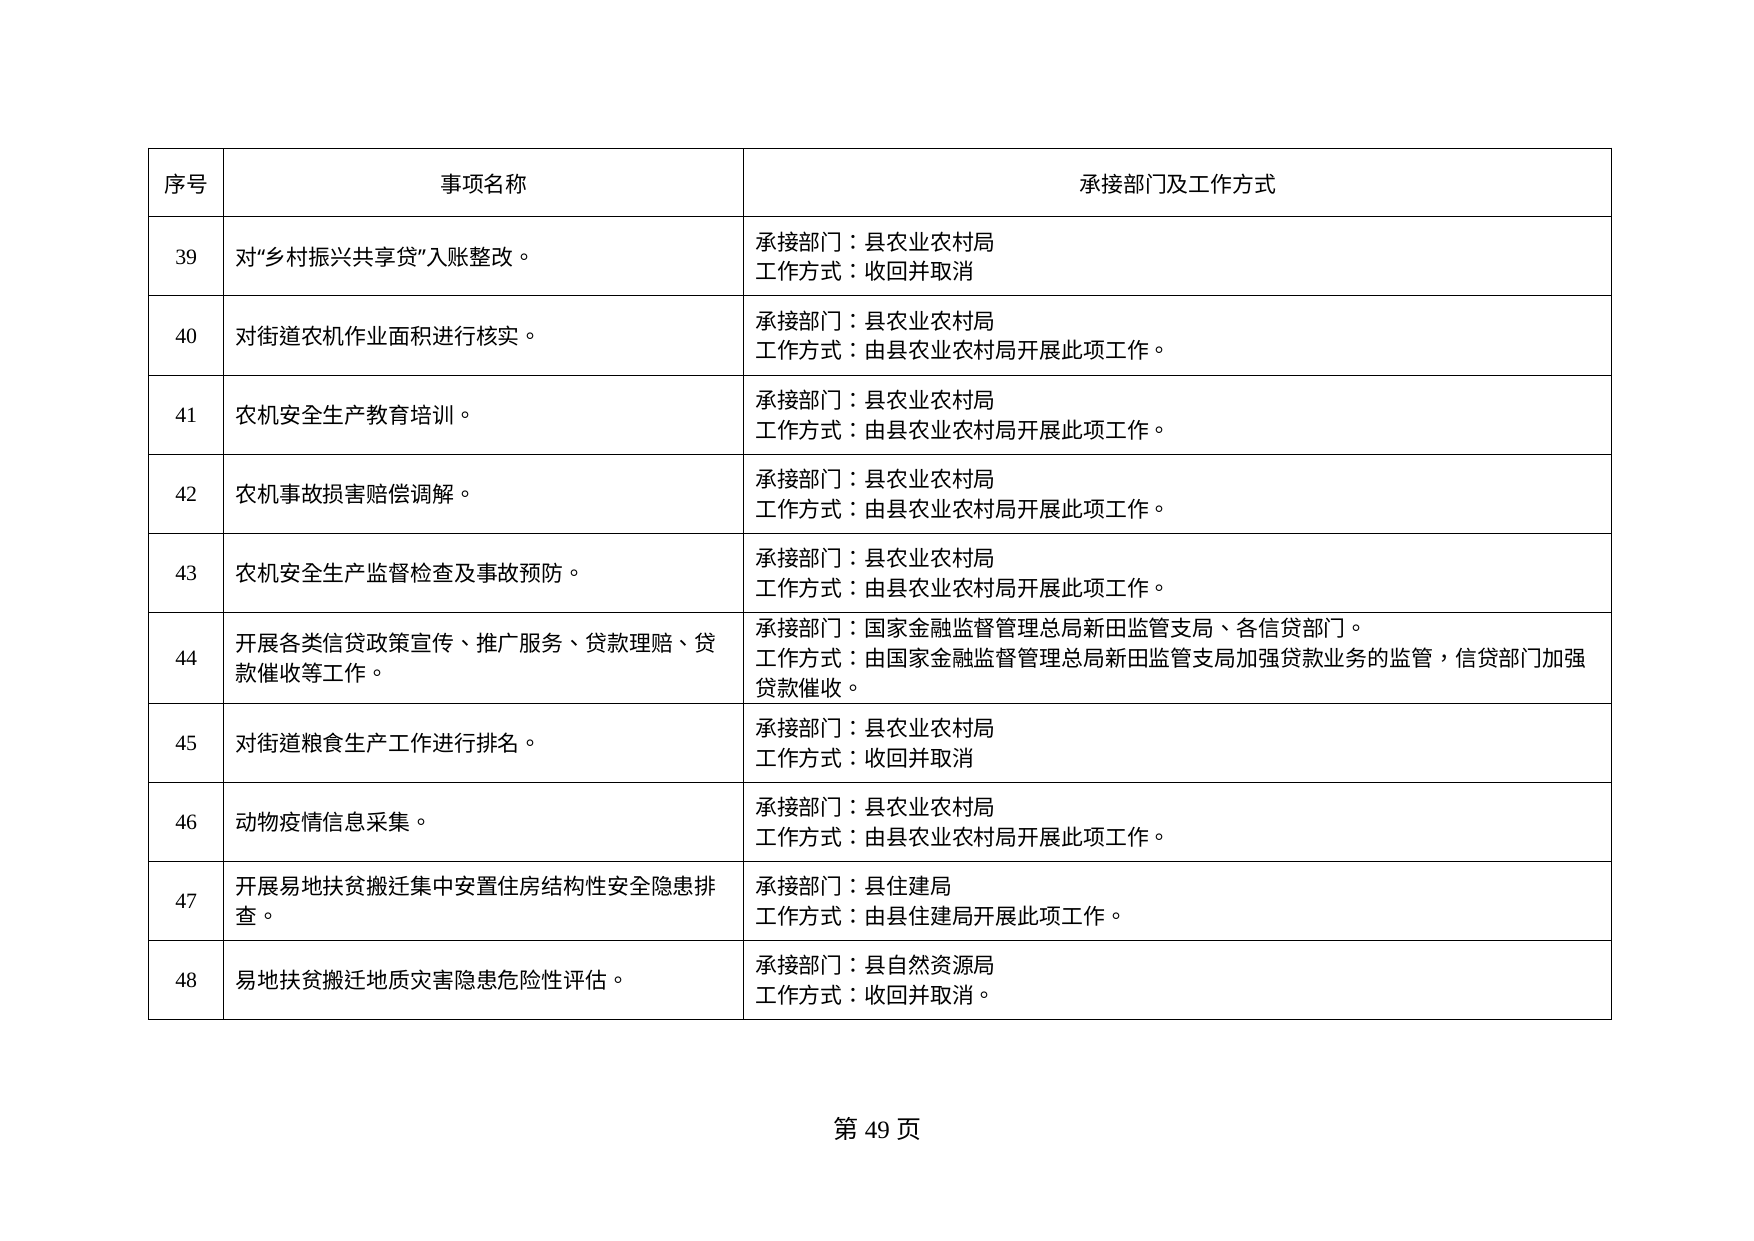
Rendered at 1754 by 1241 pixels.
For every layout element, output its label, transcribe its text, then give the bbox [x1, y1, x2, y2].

table_cell 承接部门：县农业农村局 工作方式：由县农业农村局开展此项工作。 [744, 783, 1611, 861]
table_cell 承接部门：县农业农村局 工作方式：由县农业农村局开展此项工作。 [744, 455, 1611, 533]
table_cell 48 [149, 941, 223, 1019]
table_cell 44 [149, 613, 223, 702]
table_cell 承接部门：县住建局 工作方式：由县住建局开展此项工作。 [744, 862, 1611, 940]
table_cell 承接部门：县农业农村局 工作方式：由县农业农村局开展此项工作。 [744, 376, 1611, 454]
table_header 承接部门及工作方式 [744, 149, 1611, 216]
table_cell 对“乡村振兴共享贷”入账整改。 [224, 217, 743, 295]
table_cell 动物疫情信息采集。 [224, 783, 743, 861]
table_cell 41 [149, 376, 223, 454]
table_cell 对街道农机作业面积进行核实。 [224, 296, 743, 374]
table_cell 对街道粮食生产工作进行排名。 [224, 704, 743, 782]
table_cell 易地扶贫搬迁地质灾害隐患危险性评估。 [224, 941, 743, 1019]
table_header 序号 [149, 149, 223, 216]
table_cell 承接部门：县农业农村局 工作方式：收回并取消 [744, 704, 1611, 782]
table_cell 开展易地扶贫搬迁集中安置住房结构性安全隐患排查。 [224, 862, 743, 940]
table_cell 开展各类信贷政策宣传、推广服务、贷款理赔、贷款催收等工作。 [224, 613, 743, 702]
table_cell 45 [149, 704, 223, 782]
table_cell 农机事故损害赔偿调解。 [224, 455, 743, 533]
table_header 事项名称 [224, 149, 743, 216]
table_cell 46 [149, 783, 223, 861]
table_cell 承接部门：县农业农村局 工作方式：由县农业农村局开展此项工作。 [744, 534, 1611, 612]
table_cell 承接部门：县农业农村局 工作方式：收回并取消 [744, 217, 1611, 295]
table_cell 承接部门：县农业农村局 工作方式：由县农业农村局开展此项工作。 [744, 296, 1611, 374]
table_cell 43 [149, 534, 223, 612]
table_cell 农机安全生产教育培训。 [224, 376, 743, 454]
table_cell 47 [149, 862, 223, 940]
table_cell 40 [149, 296, 223, 374]
table_cell 39 [149, 217, 223, 295]
table_cell 42 [149, 455, 223, 533]
table_cell 承接部门：县自然资源局 工作方式：收回并取消。 [744, 941, 1611, 1019]
table_cell 农机安全生产监督检查及事故预防。 [224, 534, 743, 612]
table_cell 承接部门：国家金融监督管理总局新田监管支局、各信贷部门。 工作方式：由国家金融监督管理总局新田监管支局加强贷款业务的监管，信贷部门加强贷款催收。 [744, 613, 1611, 702]
